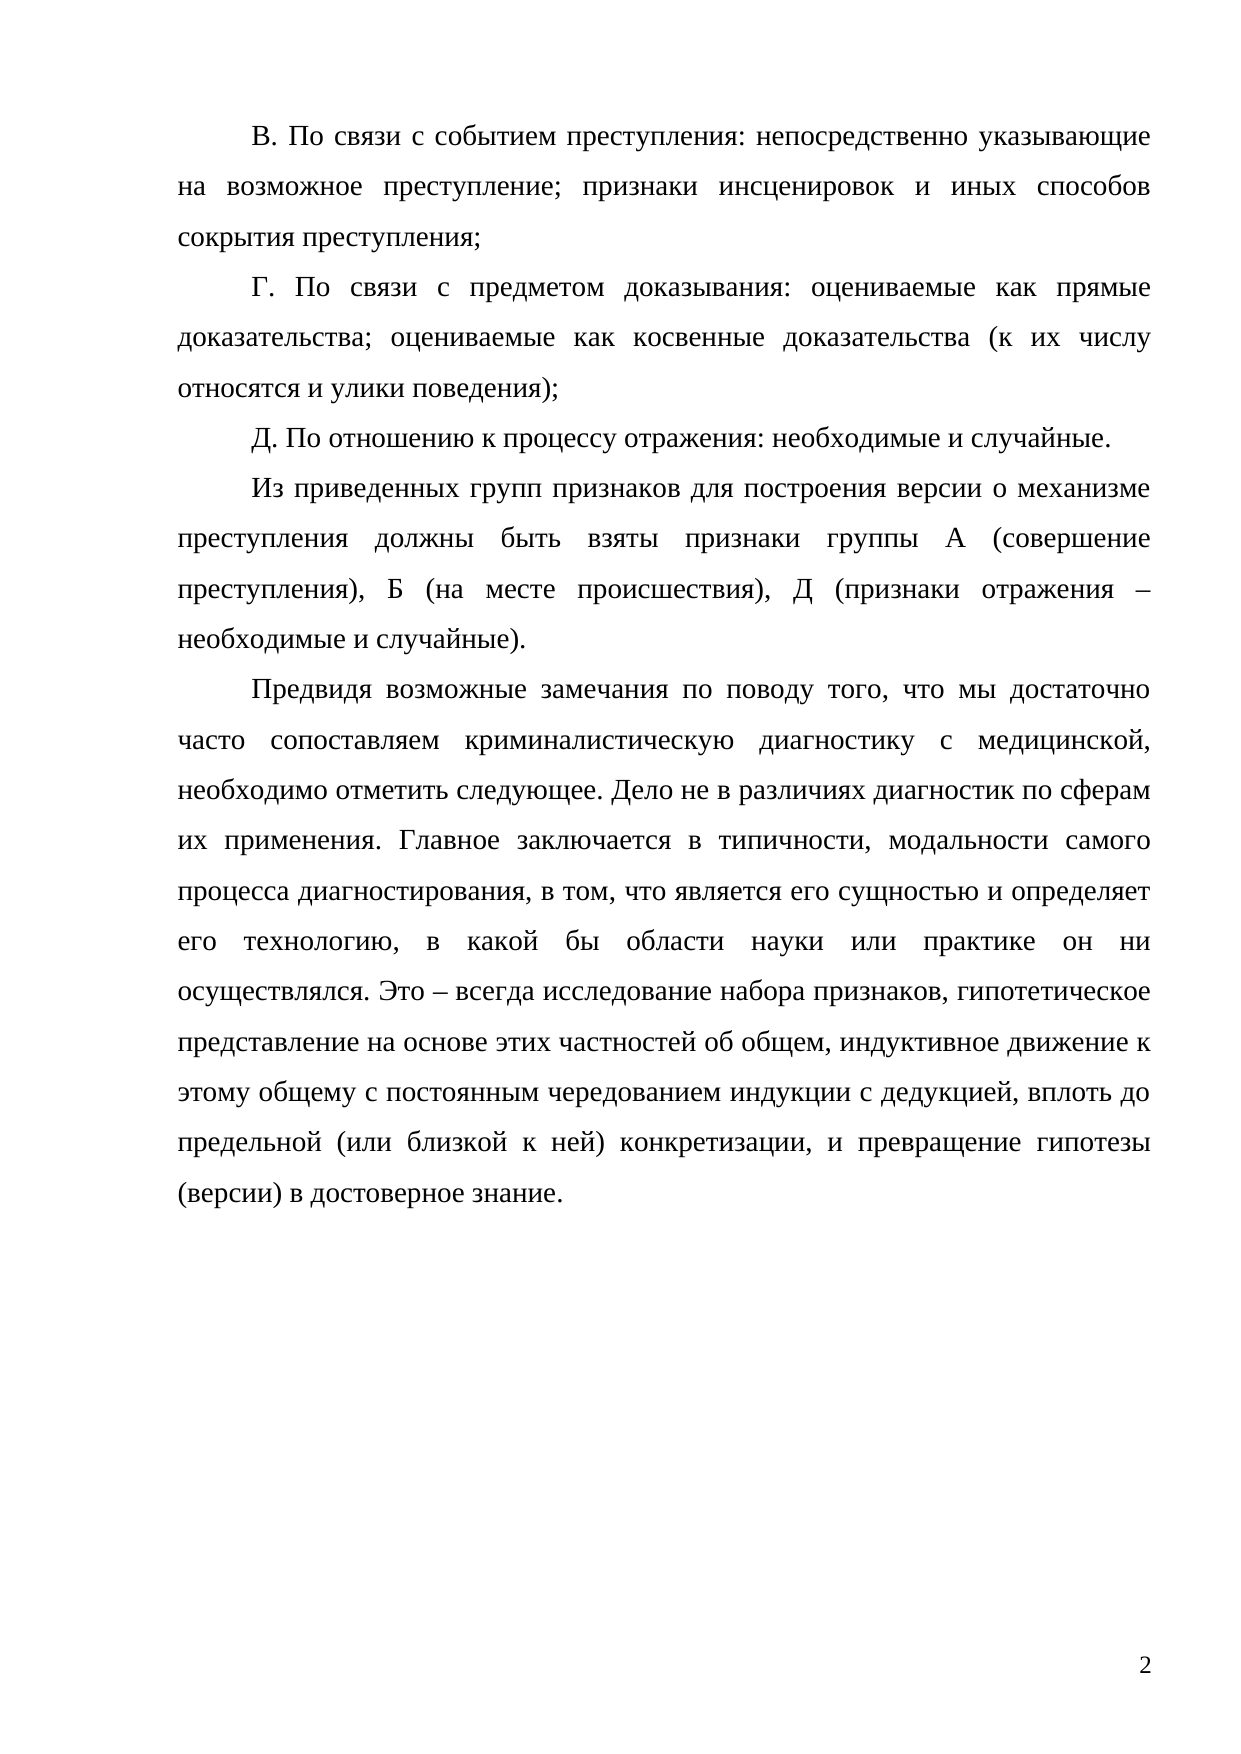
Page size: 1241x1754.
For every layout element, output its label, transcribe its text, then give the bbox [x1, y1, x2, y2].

text Из приведенных групп признаков для построения версии о механизме преступления должны быть взяты признаки группы А (совершение преступления), Б (на месте происшествия), Д (признаки отражения – необходимые и случайные). [177, 470, 1152, 655]
text Д. По отношению к процессу отражения: необходимые и случайные. [177, 420, 1152, 453]
text Г. По связи с предметом доказывания: оцениваемые как прямые доказательства; оцениваемые как косвенные доказательства (к их числу относятся и улики поведения); [177, 269, 1152, 403]
text В. По связи с событием преступления: непосредственно указывающие на возможное преступление; признаки инсценировок и иных способов сокрытия преступления; [177, 118, 1152, 252]
text Предвидя возможные замечания по поводу того, что мы достаточно часто сопоставляем криминалистическую диагностику с медицинской, необходимо отметить следующее. Дело не в различиях диагностик по сферам их применения. Главное заключается в типичности, модальности самого процесса диагностирования, в том, что является его сущностью и определяет его технологию, в какой бы области науки или практике он ни осуществлялся. Это – всегда исследование набора признаков, гипотетическое представление на основе этих частностей об общем, индуктивное движение к этому общему с постоянным чередованием индукции с дедукцией, вплоть до предельной (или близкой к ней) конкретизации, и превращение гипотезы (версии) в достоверное знание. [177, 672, 1152, 1208]
